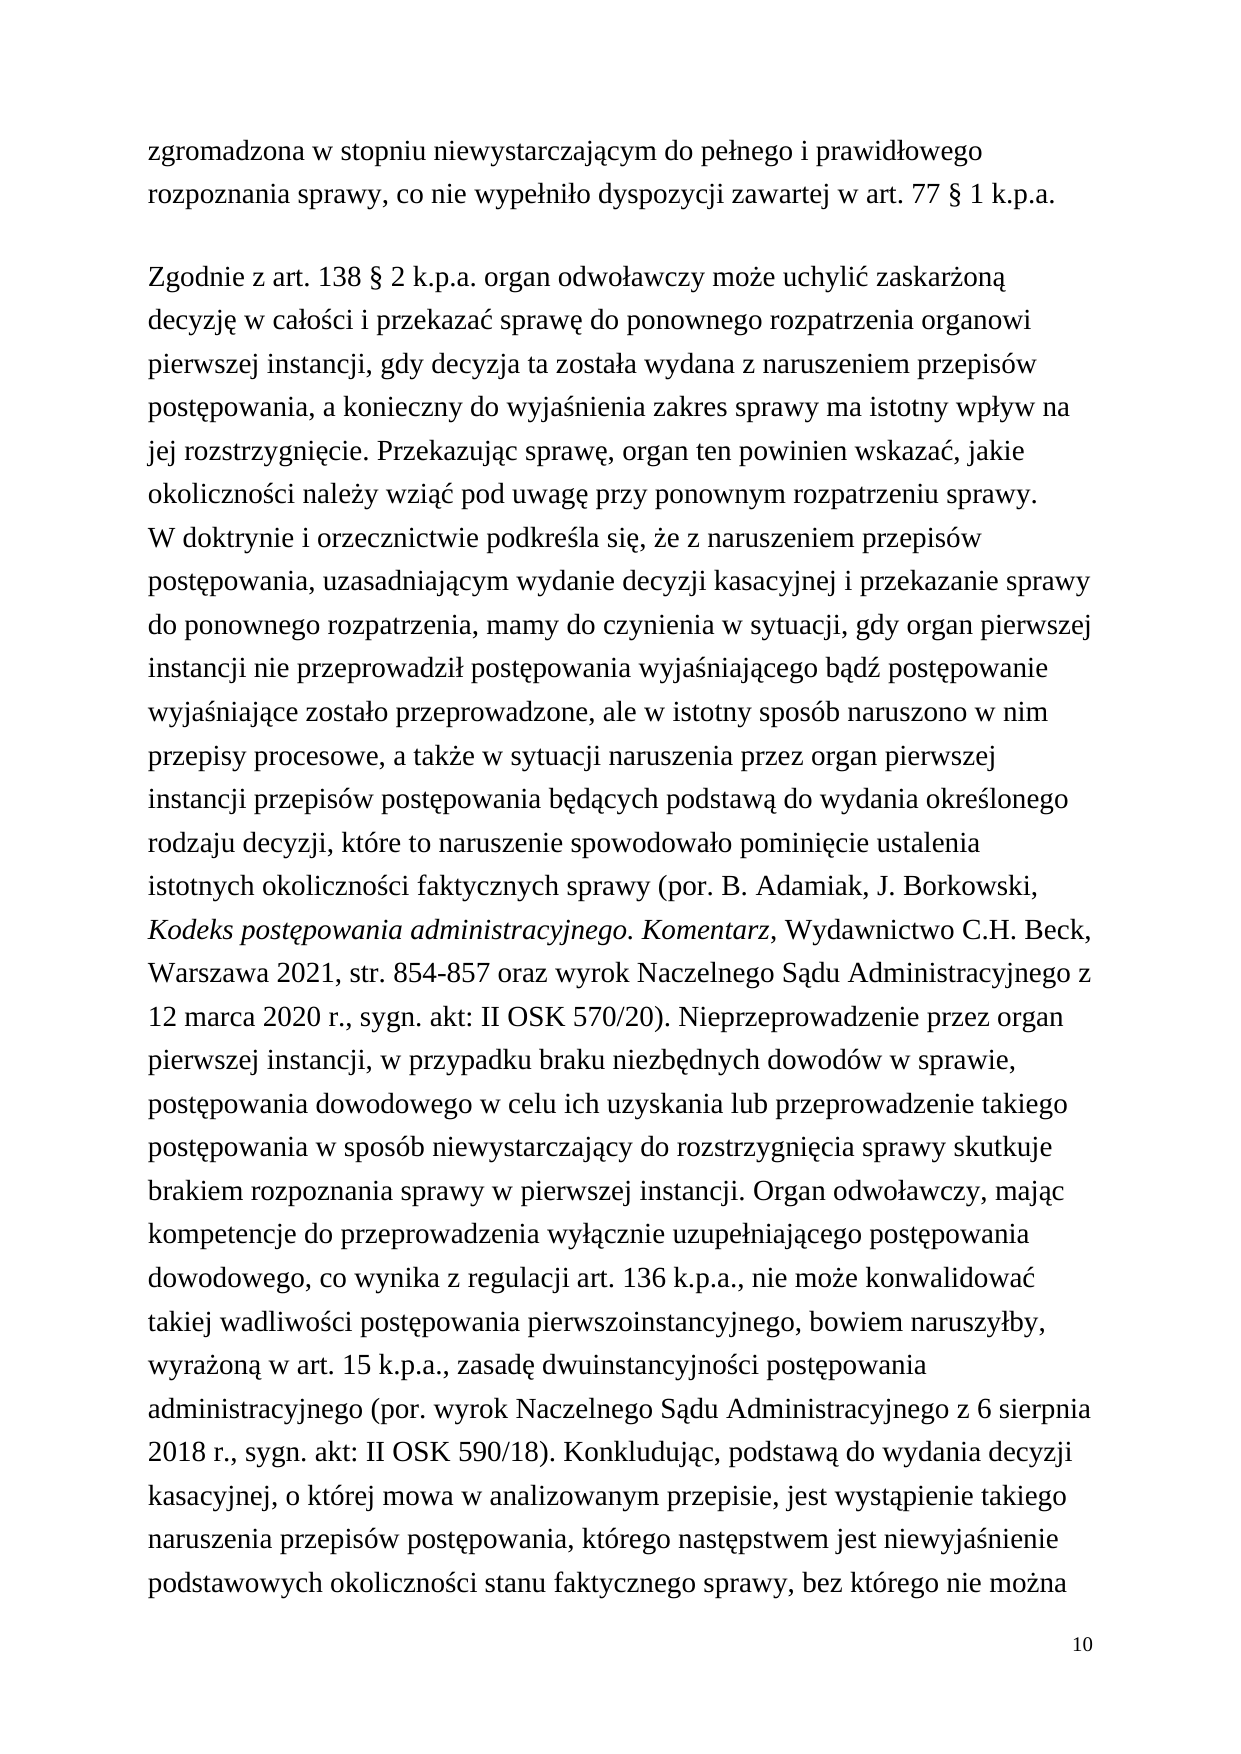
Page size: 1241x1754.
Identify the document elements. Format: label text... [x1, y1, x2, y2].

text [148, 133, 1092, 210]
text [148, 520, 1092, 1598]
text Zgodnie z art. 138 § 2 k.p.a. organ odwoławczy może uchylić zaskarżoną decyzję w całości i przekazać sprawę do ponownego rozpatrzenia organowi pierwszej instancji, gdy decyzja ta została wydana z naruszeniem przepisów postępowania, a konieczny do wyjaśnienia zakres sprawy ma istotny wpływ na jej rozstrzygnięcie. Przekazując sprawę, organ ten powinien wskazać, jakie okoliczności należy wziąć pod uwagę przy ponownym rozpatrzeniu sprawy. [148, 259, 1092, 510]
